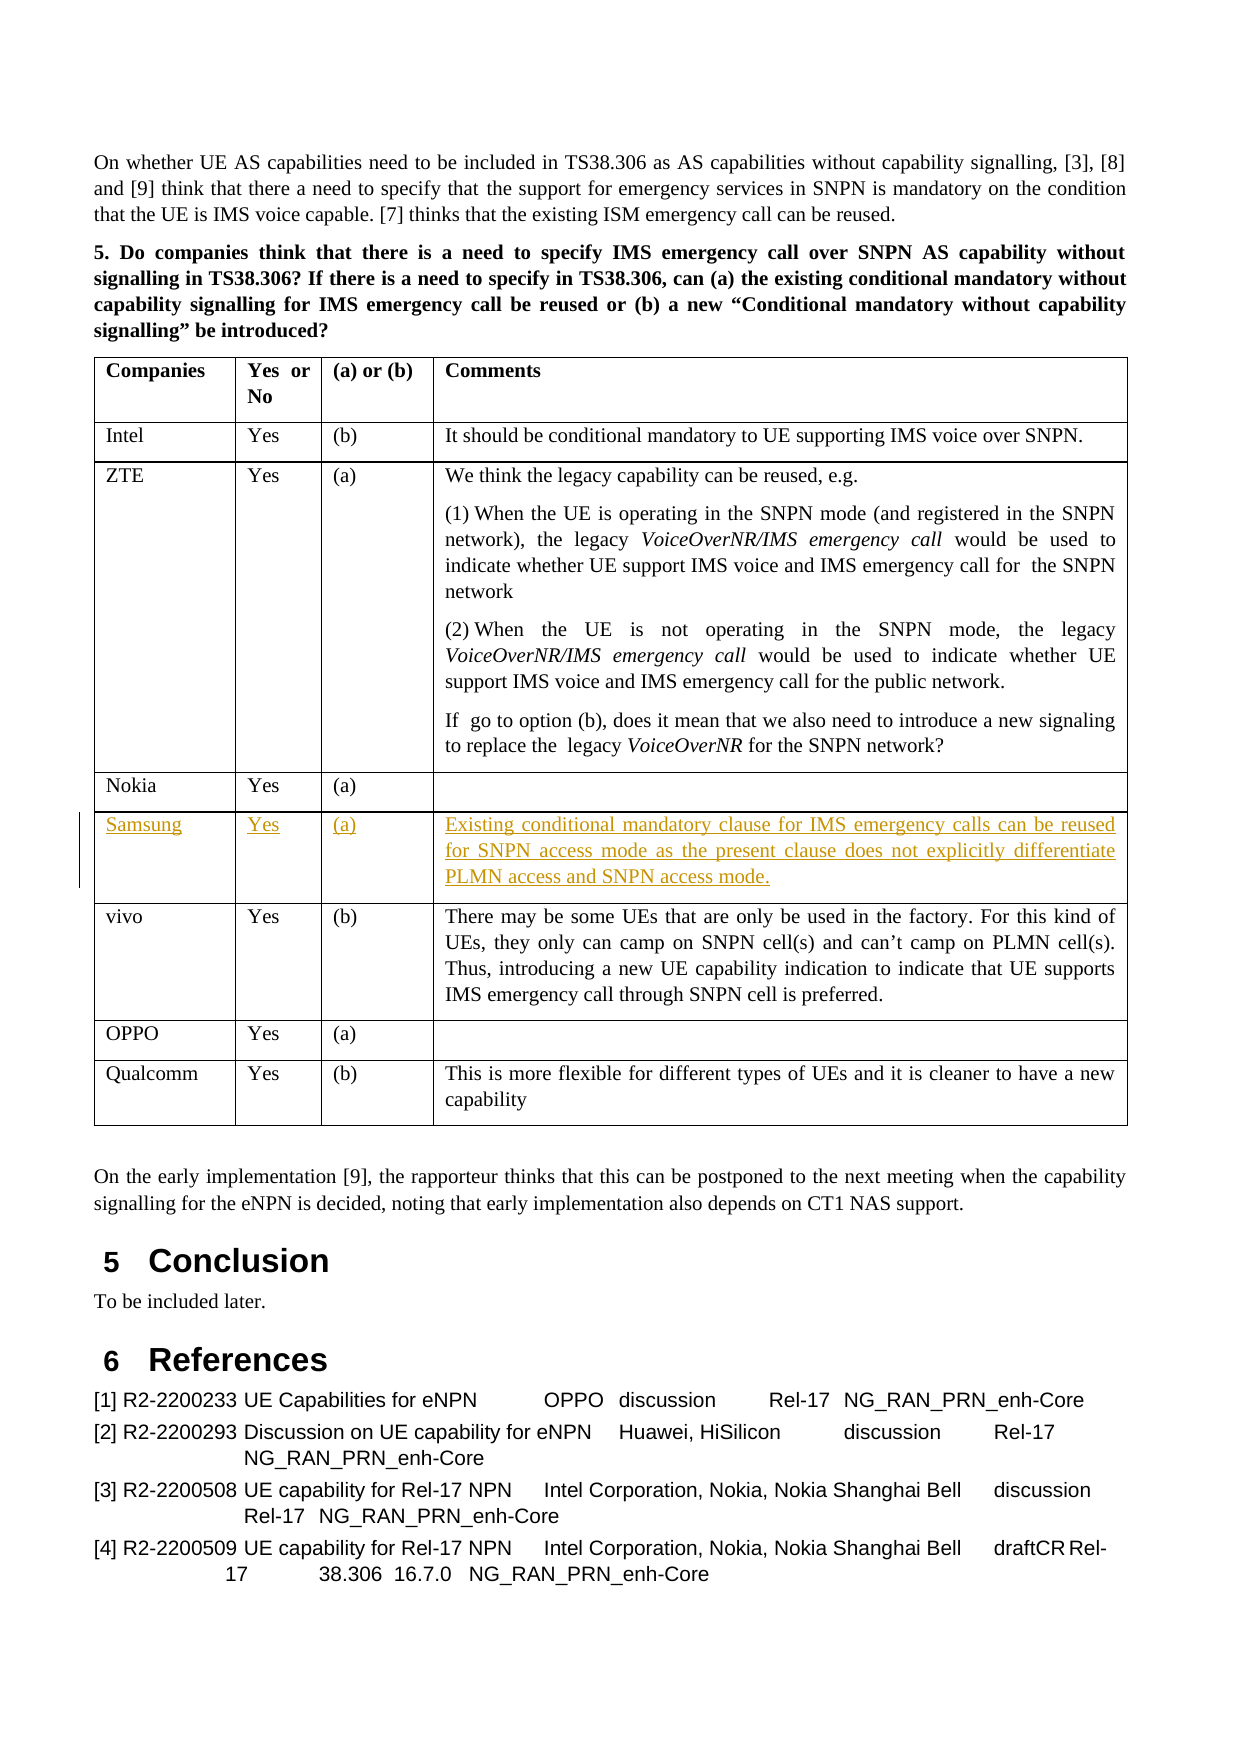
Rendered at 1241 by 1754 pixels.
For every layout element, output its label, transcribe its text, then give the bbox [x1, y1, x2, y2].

title [1] R2-2200233 UE Capabilities for eNPN OPPO discussion Rel-17 NG_RAN_PRN_enh-Core [94, 1388, 1128, 1412]
text To be included later. [94, 1289, 1128, 1313]
text On whether UE AS capabilities need to be included in TS38.306 as AS capabilities without capability signalling, [3], [8] and [9] think that there a need to specify that the support for emergency services in SNPN is mandatory on the condition that the UE is IMS voice capable. [7] thinks that the existing ISM emergency call can be reused. [94, 150, 1128, 226]
text On the early implementation [9], the rapporteur thinks that this can be postponed to the next meeting when the capability signalling for the eNPN is decided, noting that early implementation also depends on CT1 NAS support. [94, 1164, 1128, 1214]
table_header Companies [95, 358, 235, 422]
table_cell Yes [236, 904, 321, 1020]
table_cell Yes [236, 1021, 321, 1059]
table_cell OPPO [95, 1021, 235, 1059]
table_cell We think the legacy capability can be reused, e.g. When the UE is operating in the SNPN mode (and registered in the SNPN network), the legacy VoiceOverNR/IMS emergency call would be used to indicate whether UE support IMS voice and IMS emergency call for the SNPN network When the UE is not operating in the SNPN mode, the legacy VoiceOverNR/IMS emergency call would be used to indicate whether UE support IMS voice and IMS emergency call for the public network. If go to option (b), does it mean that we also need to introduce a new signaling to replace the legacy VoiceOverNR for the SNPN network? [434, 463, 1127, 772]
table_cell (a) [322, 773, 433, 811]
table_cell Intel [95, 423, 235, 461]
table_cell Yes [236, 1061, 321, 1125]
table_cell [434, 813, 1127, 903]
subtitle Conclusion [103, 1241, 1128, 1280]
title [2] R2-2200293 Discussion on UE capability for eNPN Huawei, HiSilicon discussion Rel-17 NG_RAN_PRN_enh-Core [94, 1420, 1128, 1469]
table_header Yes or No [236, 358, 321, 422]
title [4] R2-2200509 UE capability for Rel-17 NPN Intel Corporation, Nokia, Nokia Shanghai Bell draftCR Rel-17 38.306 16.7.0 NG_RAN_PRN_enh-Core [94, 1536, 1128, 1585]
table_cell Yes [236, 423, 321, 461]
table_cell [434, 773, 1127, 811]
table_cell Qualcomm [95, 1061, 235, 1125]
table_cell ZTE [95, 463, 235, 772]
table_header Comments [434, 358, 1127, 422]
table_cell (b) [322, 423, 433, 461]
text 5. Do companies think that there is a need to specify IMS emergency call over SNPN AS capability without signalling in TS38.306? If there is a need to specify in TS38.306, can (a) the existing conditional mandatory without capability signalling for IMS emergency call be reused or (b) a new “Conditional mandatory without capability signalling” be introduced? [94, 240, 1128, 342]
table_cell [95, 813, 235, 903]
table_cell There may be some UEs that are only be used in the factory. For this kind of UEs, they only can camp on SNPN cell(s) and can’t camp on PLMN cell(s). Thus, introducing a new UE capability indication to indicate that UE supports IMS emergency call through SNPN cell is preferred. [434, 904, 1127, 1020]
table_cell Nokia [95, 773, 235, 811]
table_header (a) or (b) [322, 358, 433, 422]
table_cell [434, 1021, 1127, 1059]
table_cell vivo [95, 904, 235, 1020]
table_cell [236, 813, 321, 903]
table_cell (a) [322, 463, 433, 772]
table_cell This is more flexible for different types of UEs and it is cleaner to have a new capability [434, 1061, 1127, 1125]
table_cell (a) [322, 1021, 433, 1059]
table_cell Yes [236, 773, 321, 811]
subtitle References [103, 1340, 1128, 1378]
table_cell It should be conditional mandatory to UE supporting IMS voice over SNPN. [434, 423, 1127, 461]
title [3] R2-2200508 UE capability for Rel-17 NPN Intel Corporation, Nokia, Nokia Shanghai Bell discussion Rel-17 NG_RAN_PRN_enh-Core [94, 1478, 1128, 1527]
table_cell (b) [322, 904, 433, 1020]
table_cell Yes [236, 463, 321, 772]
table_cell (b) [322, 1061, 433, 1125]
table_cell [322, 813, 433, 903]
